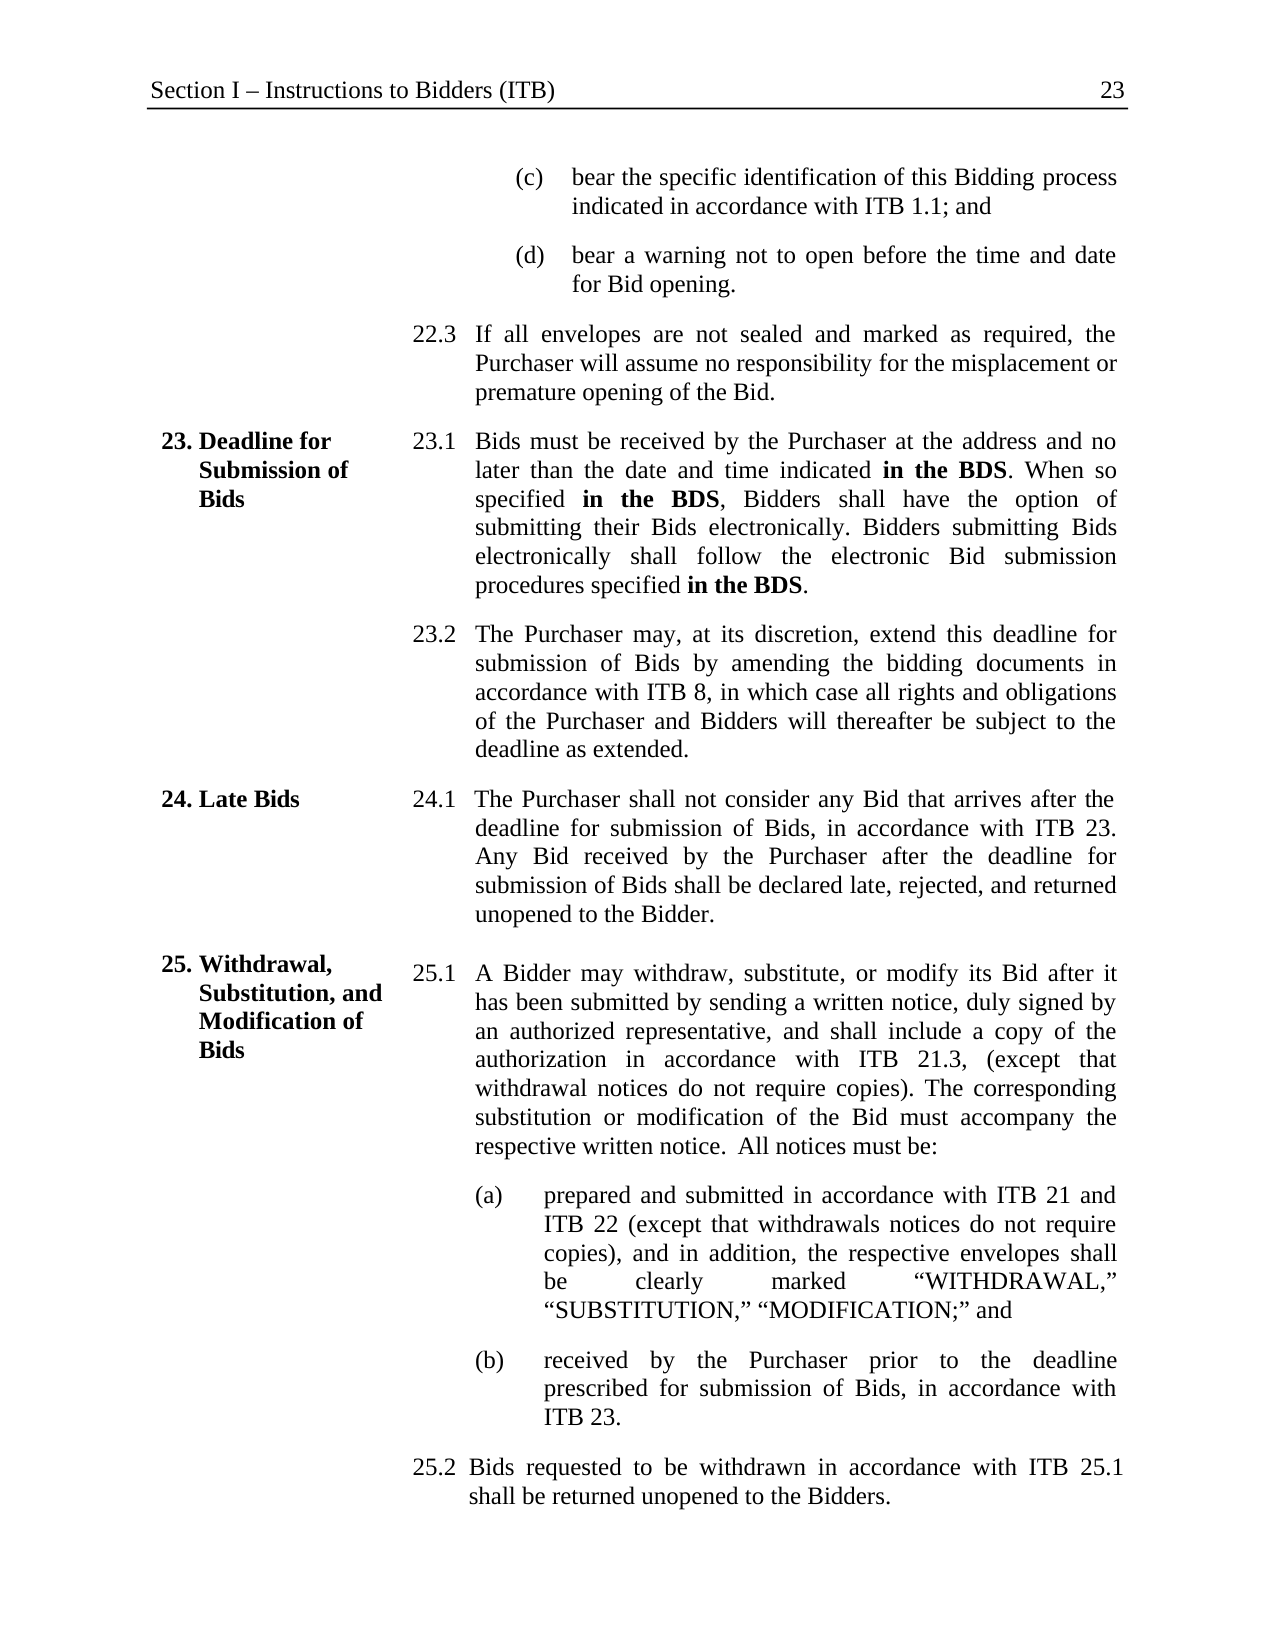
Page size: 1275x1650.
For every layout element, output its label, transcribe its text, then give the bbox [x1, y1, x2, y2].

list prepared and submitted in accordance with ITB 21 and ITB 22 (except that withdrawals notices do not require copies), and in addition, the respective envelopes shall be clearly marked “WITHDRAWAL,” “SUBSTITUTION,” “MODIFICATION;” and [475, 1180, 1117, 1324]
list bear the specific identification of this Bidding process indicated in accordance with ITB 1.1; and [515, 162, 1117, 220]
subtitle Withdrawal, Substitution, and Modification of Bids [161, 949, 382, 1064]
list The Purchaser may, at its discretion, extend this deadline for submission of Bids by amending the bidding documents in accordance with ITB 8, in which case all rights and obligations of the Purchaser and Bidders will thereafter be subject to the deadline as extended. [412, 619, 1117, 763]
list If all envelopes are not sealed and marked as required, the Purchaser will assume no responsibility for the misplacement or premature opening of the Bid. [412, 319, 1117, 405]
list bear a warning not to open before the time and date for Bid opening. [515, 241, 1117, 298]
list received by the Purchaser prior to the deadline prescribed for submission of Bids, in accordance with ITB 23. [475, 1345, 1117, 1431]
list Bids must be received by the Purchaser at the address and no later than the date and time indicated in the BDS. When so specified in the BDS, Bidders shall have the option of submitting their Bids electronically. Bidders submitting Bids electronically shall follow the electronic Bid submission procedures specified in the BDS. [412, 426, 1117, 599]
text deadline for submission of Bids, in accordance with ITB 23. Any Bid received by the Purchaser after the deadline for submission of Bids shall be declared late, rejected, and returned unopened to the Bidder. [475, 813, 1117, 928]
subtitle Deadline for Submission of Bids [161, 426, 348, 512]
list A Bidder may withdraw, substitute, or modify its Bid after it has been submitted by sending a written notice, duly signed by an authorized representative, and shall include a copy of the authorization in accordance with ITB 21.3, (except that withdrawal notices do not require copies). The corresponding substitution or modification of the Bid must accompany the respective written notice. All notices must be: [412, 958, 1117, 1159]
list Late Bids 24.1 The Purchaser shall not consider any Bid that arrives after the [161, 784, 1162, 813]
list Bids requested to be withdrawn in accordance with ITB 25.1 shall be returned unopened to the Bidders. [412, 1452, 1124, 1509]
